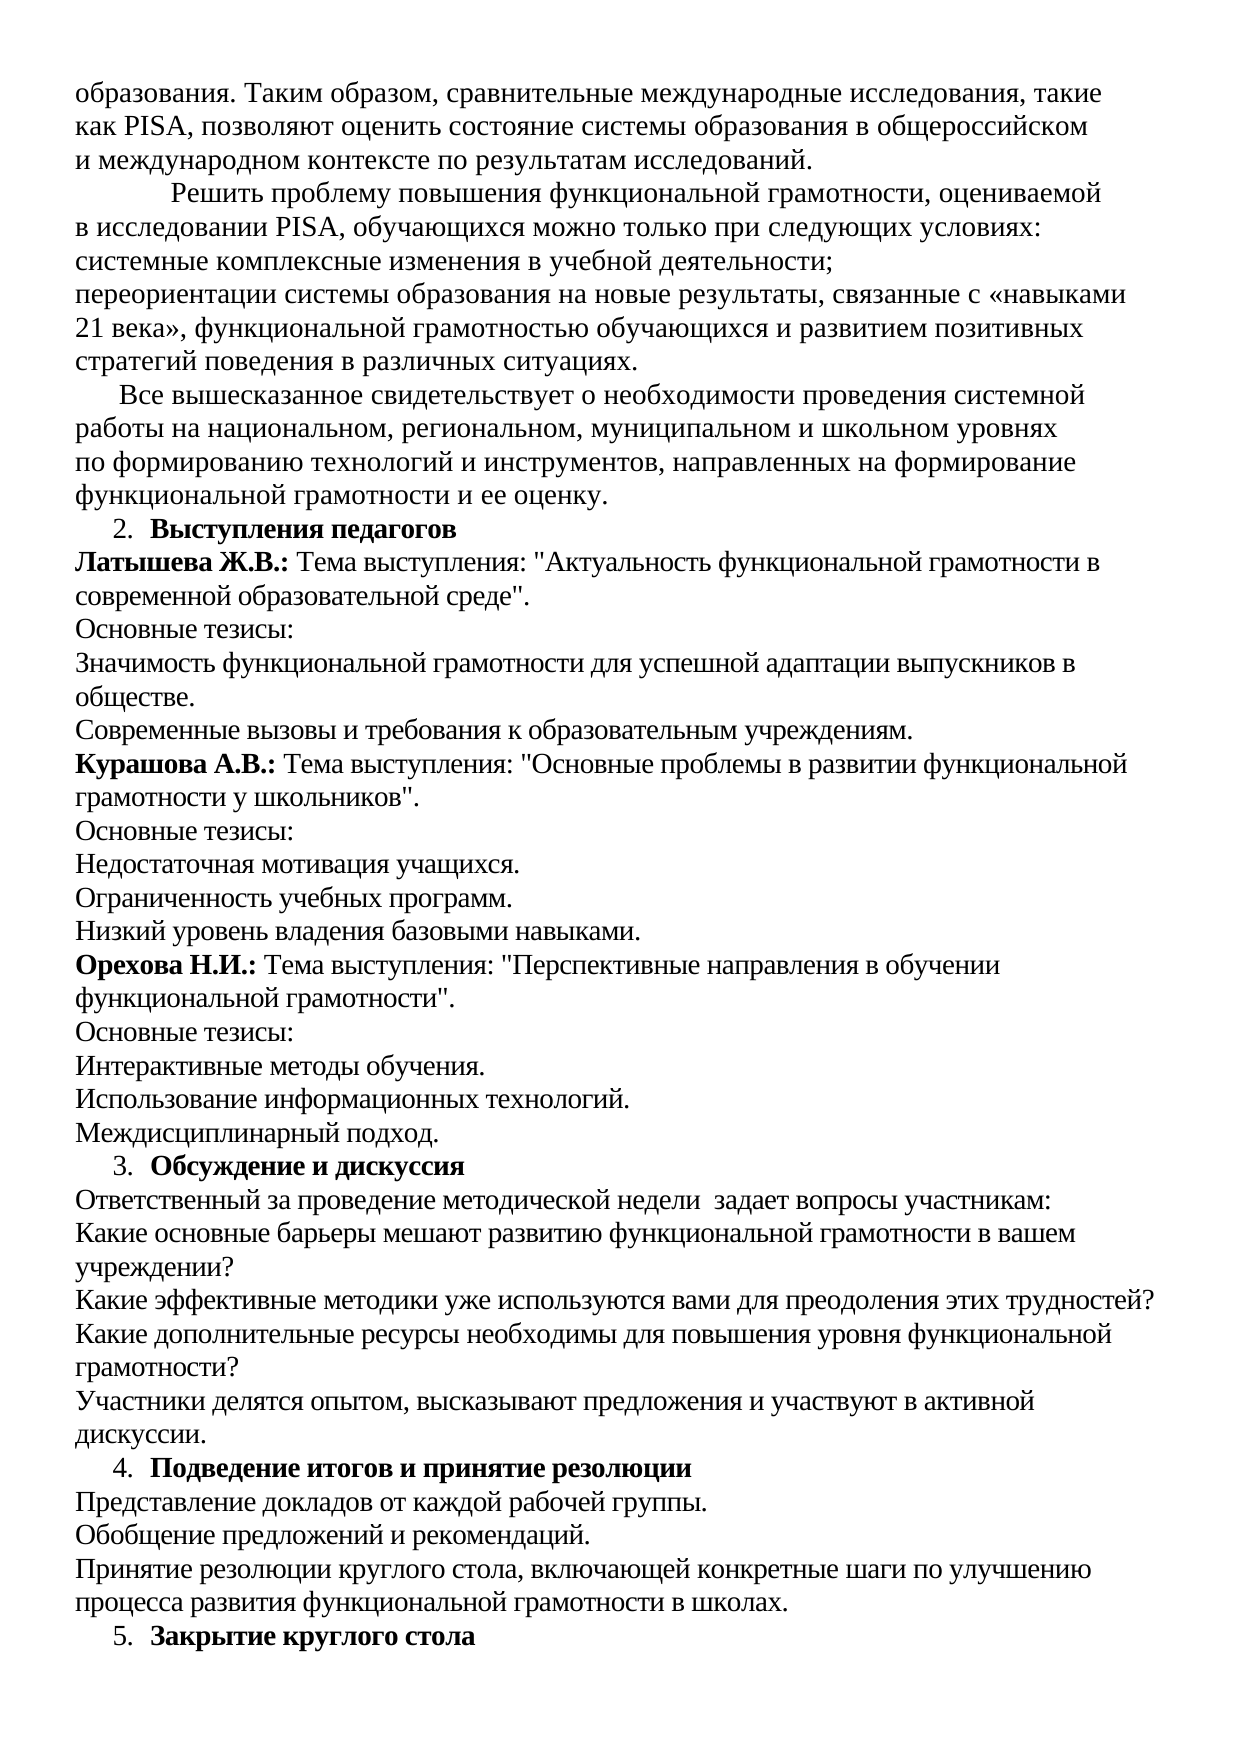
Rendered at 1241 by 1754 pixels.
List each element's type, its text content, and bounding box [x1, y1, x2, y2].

text Использование информационных технологий. [75, 1081, 1165, 1115]
text Обобщение предложений и рекомендаций. [75, 1517, 1165, 1551]
text Ответственный за проведение методической недели задает вопросы участникам: [75, 1182, 1165, 1215]
text Недостаточная мотивация учащихся. [75, 846, 1165, 880]
text Участники делятся опытом, высказывают предложения и участвуют в активной дискуссии. [75, 1383, 1165, 1450]
list Подведение итогов и принятие резолюции [112, 1450, 1165, 1484]
text Ограниченность учебных программ. [75, 880, 1165, 913]
text Принятие резолюции круглого стола, включающей конкретные шаги по улучшению процесса развития функциональной грамотности в школах. [75, 1551, 1165, 1618]
text Основные тезисы: [75, 1014, 1165, 1048]
text Представление докладов от каждой рабочей группы. [75, 1484, 1165, 1517]
text Какие эффективные методики уже используются вами для преодоления этих трудностей? [75, 1282, 1165, 1316]
text Современные вызовы и требования к образовательным учреждениям. [75, 712, 1165, 746]
text Значимость функциональной грамотности для успешной адаптации выпускников в обществе. [75, 645, 1165, 712]
text Основные тезисы: [75, 612, 1165, 645]
text Латышева Ж.В.: Тема выступления: "Актуальность функциональной грамотности в современной образовательной среде". [75, 544, 1165, 612]
text Курашова А.В.: Тема выступления: "Основные проблемы в развитии функциональной грамотности у школьников". [75, 746, 1165, 813]
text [75, 75, 1165, 176]
text Междисциплинарный подход. [75, 1115, 1165, 1148]
text Какие дополнительные ресурсы необходимы для повышения уровня функциональной грамотности? [75, 1316, 1165, 1383]
text Решить проблему повышения функциональной грамотности, оцениваемой в исследовании PISA, обучающихся можно только при следующих условиях: системные комплексные изменения в учебной деятельности; [75, 176, 1165, 276]
text Основные тезисы: [75, 813, 1165, 846]
text Интерактивные методы обучения. [75, 1048, 1165, 1081]
text Какие основные барьеры мешают развитию функциональной грамотности в вашем учреждении? [75, 1215, 1165, 1282]
list Обсуждение и дискуссия [112, 1148, 1165, 1182]
text переориентации системы образования на новые результаты, связанные с «навыками 21 века», функциональной грамотностью обучающихся и развитием позитивных стратегий поведения в различных ситуациях. [75, 276, 1165, 377]
list Закрытие круглого стола [112, 1618, 1165, 1651]
list Выступления педагогов [112, 511, 1165, 544]
text Все вышесказанное свидетельствует о необходимости проведения системной работы на национальном, региональном, муниципальном и школьном уровнях по формированию технологий и инструментов, направленных на формирование функциональной грамотности и ее оценку. [75, 377, 1165, 511]
text Низкий уровень владения базовыми навыками. [75, 913, 1165, 947]
text Орехова Н.И.: Тема выступления: "Перспективные направления в обучении функциональной грамотности". [75, 947, 1165, 1014]
